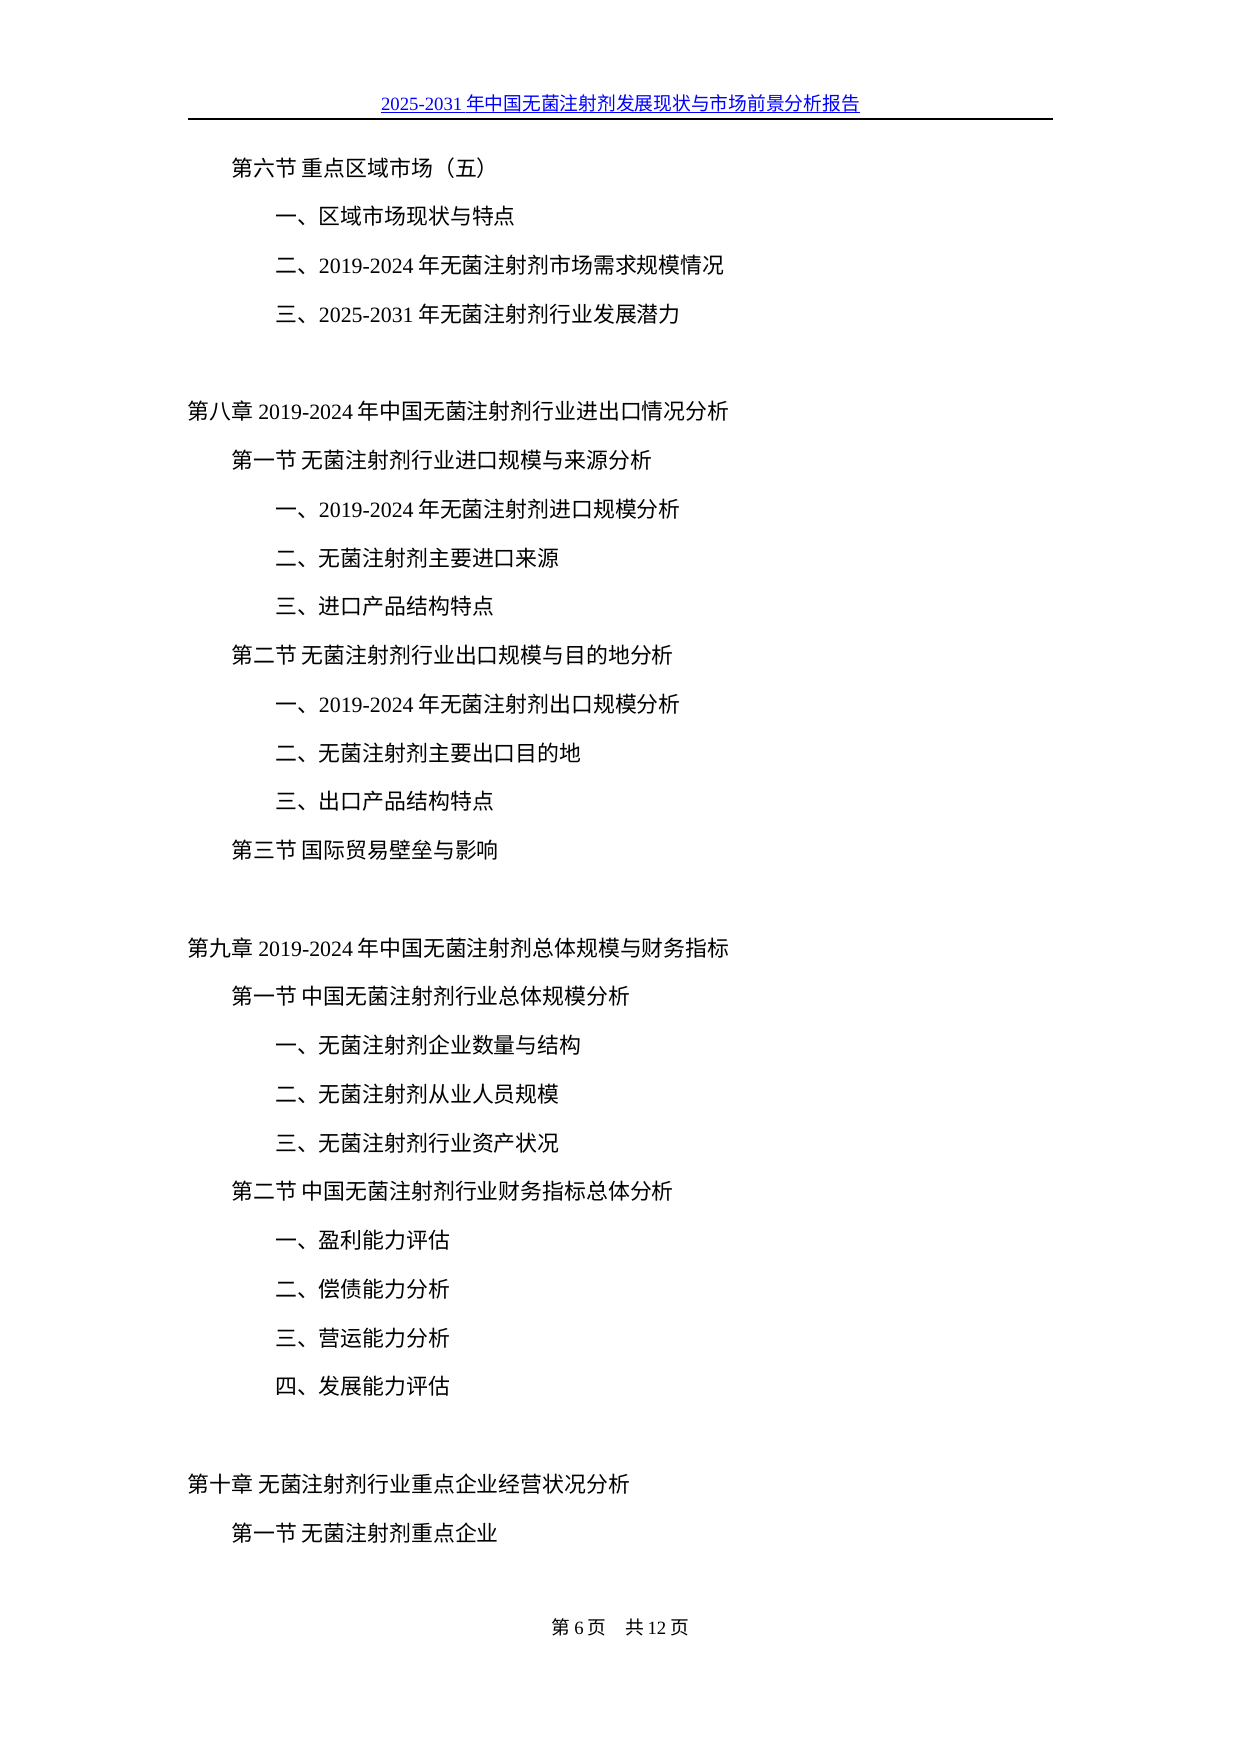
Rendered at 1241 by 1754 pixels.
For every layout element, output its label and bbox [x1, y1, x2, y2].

text [187, 150, 1053, 1548]
